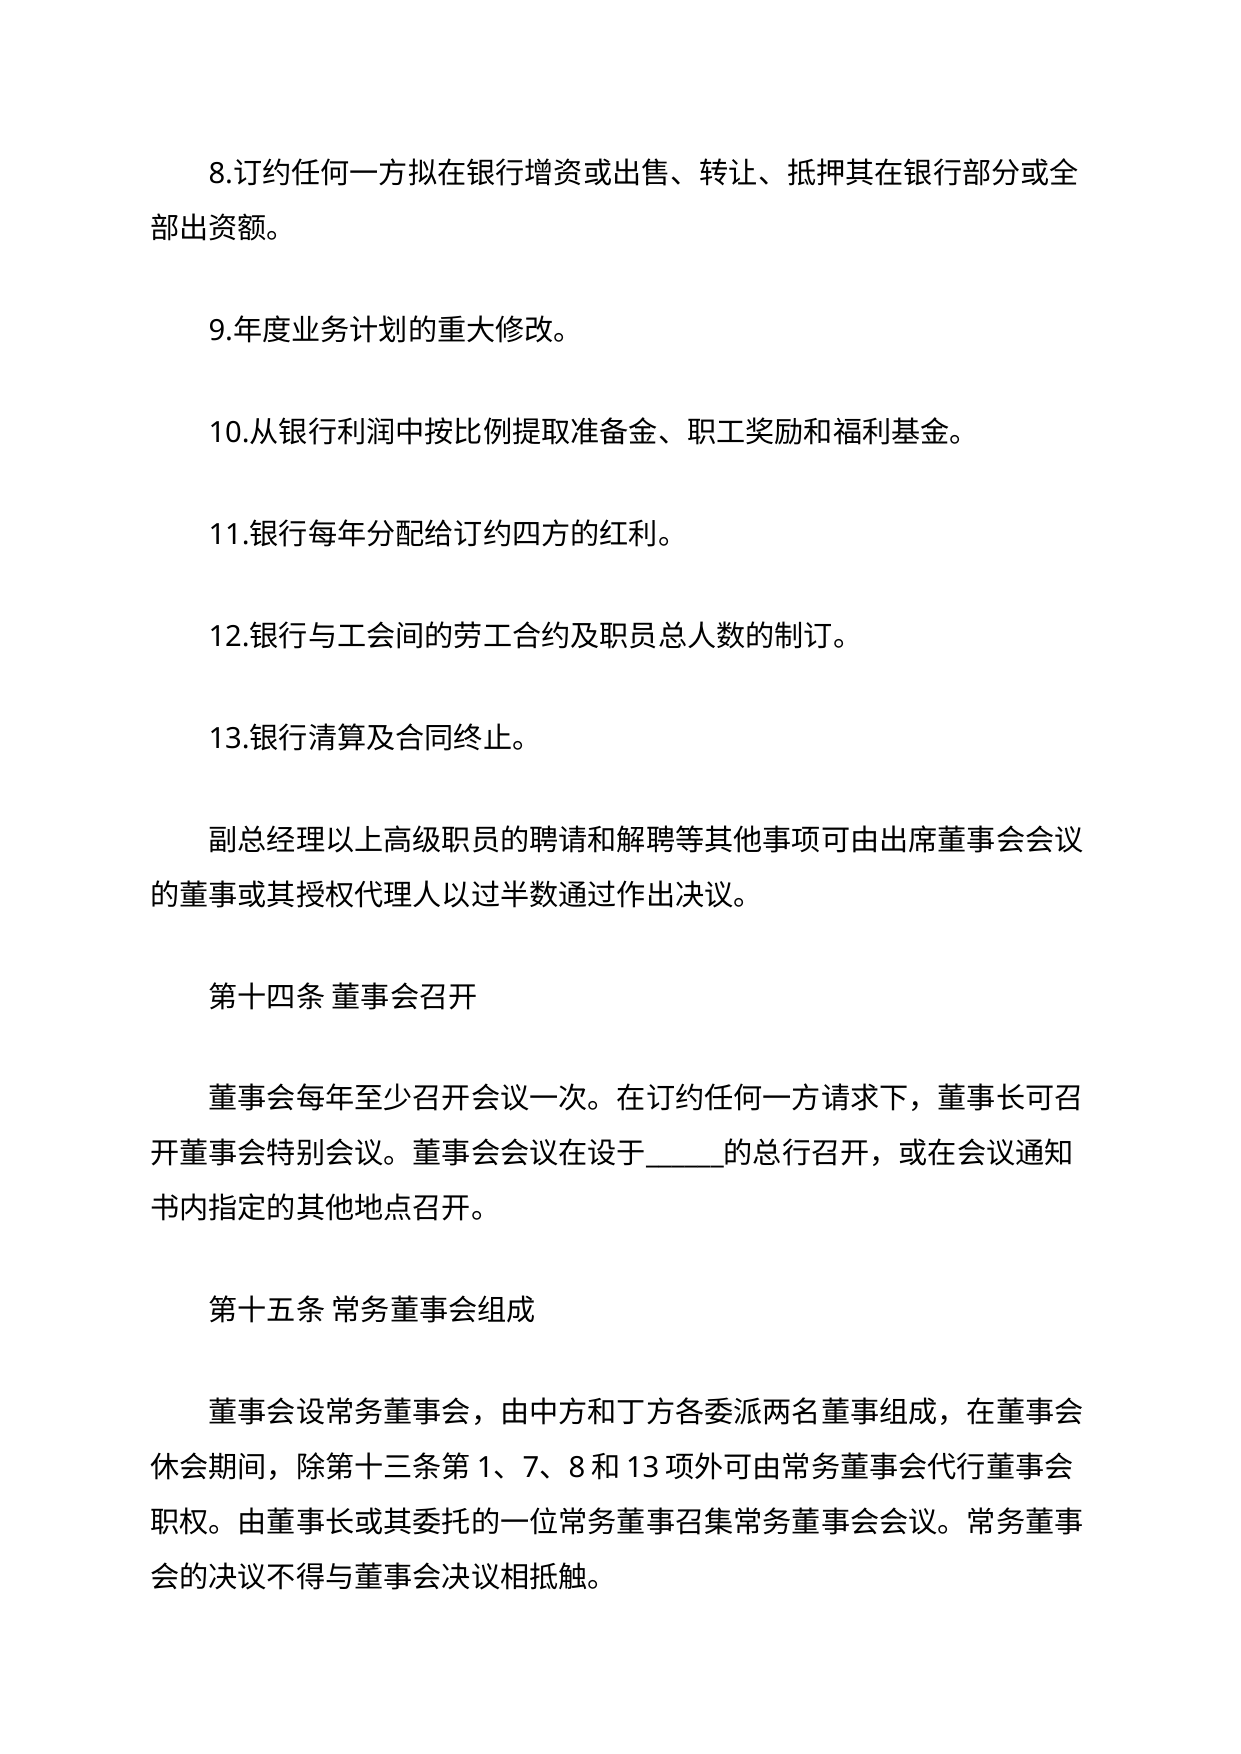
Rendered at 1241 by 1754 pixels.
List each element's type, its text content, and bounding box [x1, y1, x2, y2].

text 10.从银行利润中按比例提取准备金、职工奖励和福利基金。 [150, 409, 1090, 451]
text 12.银行与工会间的劳工合约及职员总人数的制订。 [150, 613, 1090, 655]
text 13.银行清算及合同终止。 [150, 715, 1090, 757]
text 第十五条 常务董事会组成 [150, 1287, 1090, 1329]
text 第十四条 董事会召开 [150, 973, 1090, 1016]
text 副总经理以上高级职员的聘请和解聘等其他事项可由出席董事会会议的董事或其授权代理人以过半数通过作出决议。 [150, 817, 1090, 914]
text 董事会每年至少召开会议一次。在订约任何一方请求下，董事长可召开董事会特别会议。董事会会议在设于______的总行召开，或在会议通知书内指定的其他地点召开。 [150, 1075, 1090, 1227]
text 董事会设常务董事会，由中方和丁方各委派两名董事组成，在董事会休会期间，除第十三条第1、7、8和13项外可由常务董事会代行董事会职权。由董事长或其委托的一位常务董事召集常务董事会会议。常务董事会的决议不得与董事会决议相抵触。 [150, 1388, 1090, 1596]
text 9.年度业务计划的重大修改。 [150, 307, 1090, 349]
text 8.订约任何一方拟在银行增资或出售、转让、抵押其在银行部分或全部出资额。 [150, 150, 1090, 247]
text 11.银行每年分配给订约四方的红利。 [150, 511, 1090, 553]
